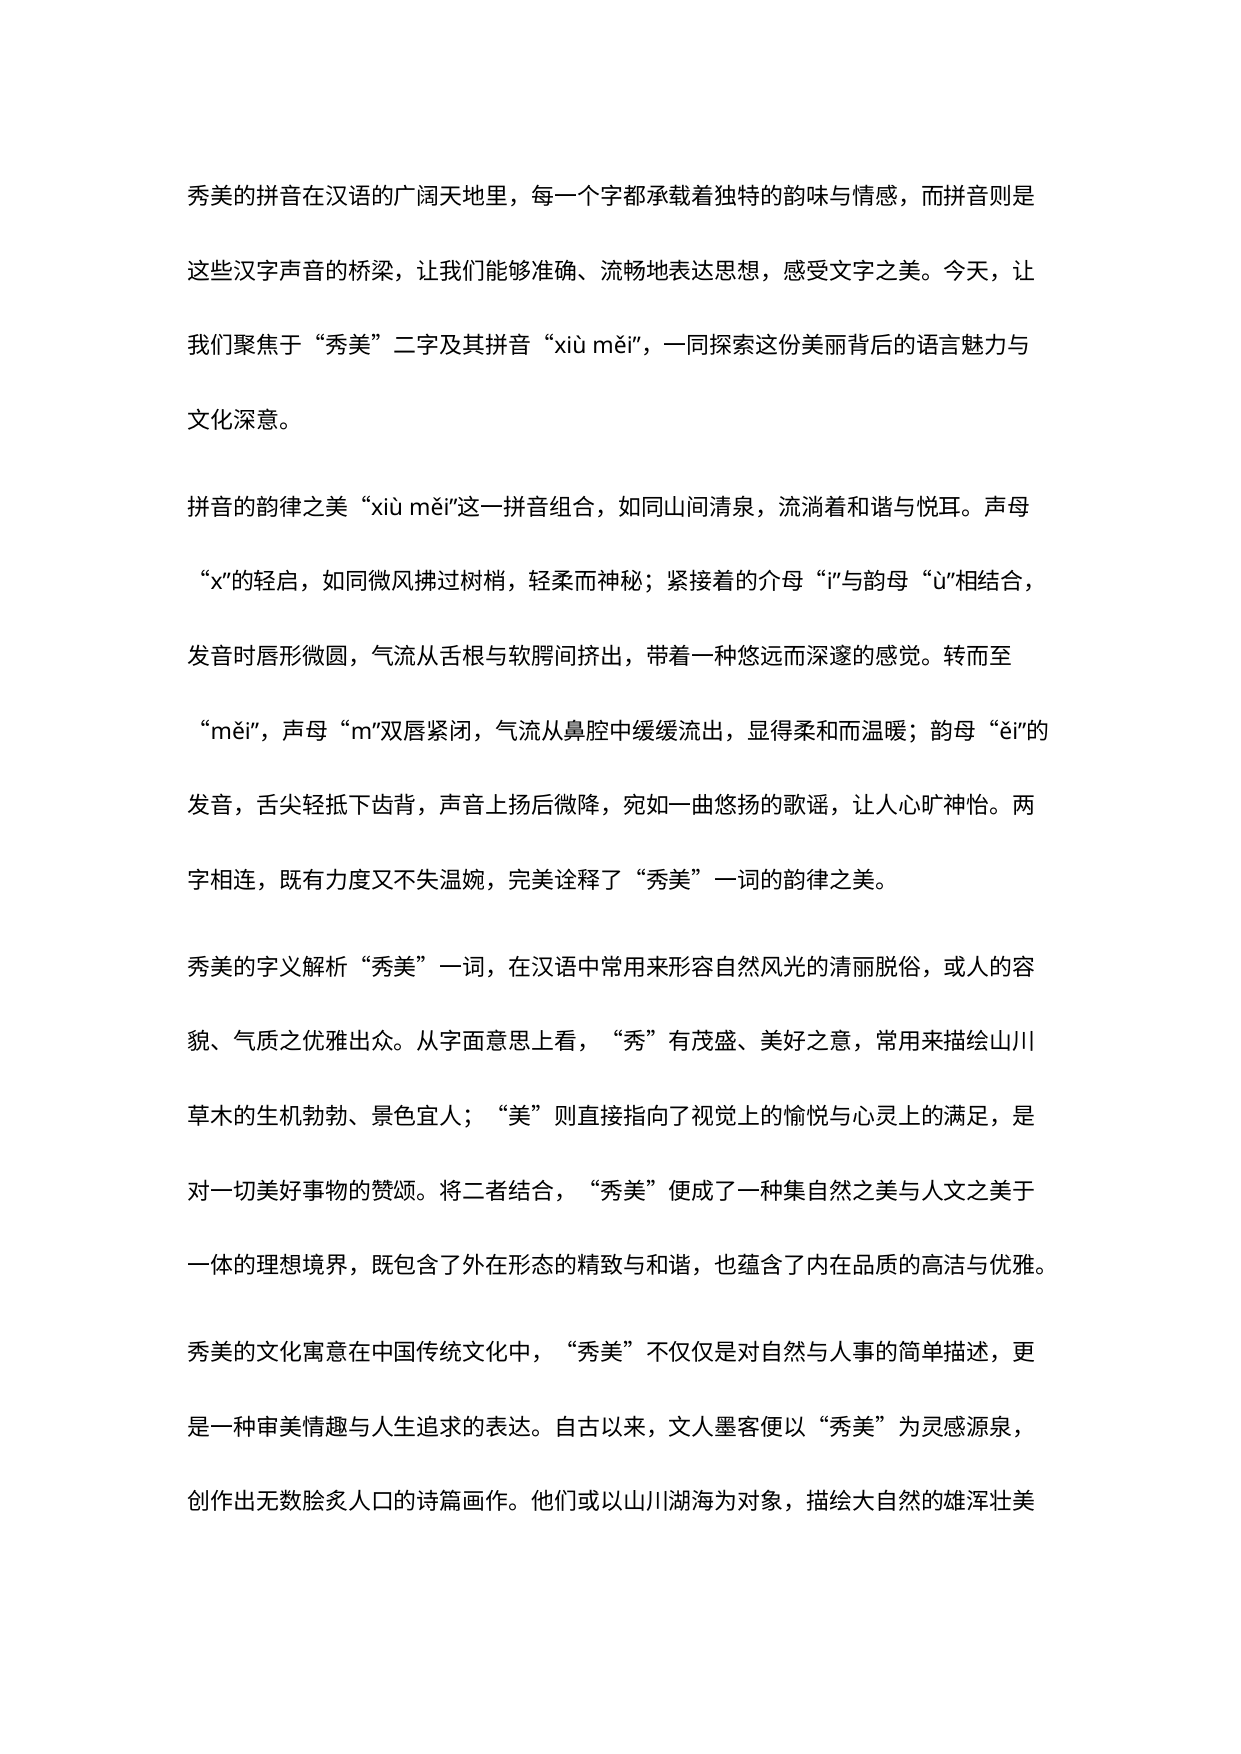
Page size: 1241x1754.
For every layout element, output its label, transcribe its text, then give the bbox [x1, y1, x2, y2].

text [187, 1318, 1053, 1532]
text 拼音的韵律之美“xiù měi”这一拼音组合，如同山间清泉，流淌着和谐与悦耳。声母“x”的轻启，如同微风拂过树梢，轻柔而神秘；紧接着的介母“i”与韵母“ù”相结合，发音时唇形微圆，气流从舌根与软腭间挤出，带着一种悠远而深邃的感觉。转而至“měi”，声母“m”双唇紧闭，气流从鼻腔中缓缓流出，显得柔和而温暖；韵母“ěi”的发音，舌尖轻抵下齿背，声音上扬后微降，宛如一曲悠扬的歌谣，让人心旷神怡。两字相连，既有力度又不失温婉，完美诠释了“秀美”一词的韵律之美。 [187, 473, 1053, 911]
text 秀美的字义解析“秀美”一词，在汉语中常用来形容自然风光的清丽脱俗，或人的容貌、气质之优雅出众。从字面意思上看，“秀”有茂盛、美好之意，常用来描绘山川草木的生机勃勃、景色宜人；“美”则直接指向了视觉上的愉悦与心灵上的满足，是对一切美好事物的赞颂。将二者结合，“秀美”便成了一种集自然之美与人文之美于一体的理想境界，既包含了外在形态的精致与和谐，也蕴含了内在品质的高洁与优雅。 [187, 933, 1053, 1296]
text 秀美的拼音在汉语的广阔天地里，每一个字都承载着独特的韵味与情感，而拼音则是这些汉字声音的桥梁，让我们能够准确、流畅地表达思想，感受文字之美。今天，让我们聚焦于“秀美”二字及其拼音“xiù měi”，一同探索这份美丽背后的语言魅力与文化深意。 [187, 162, 1053, 451]
